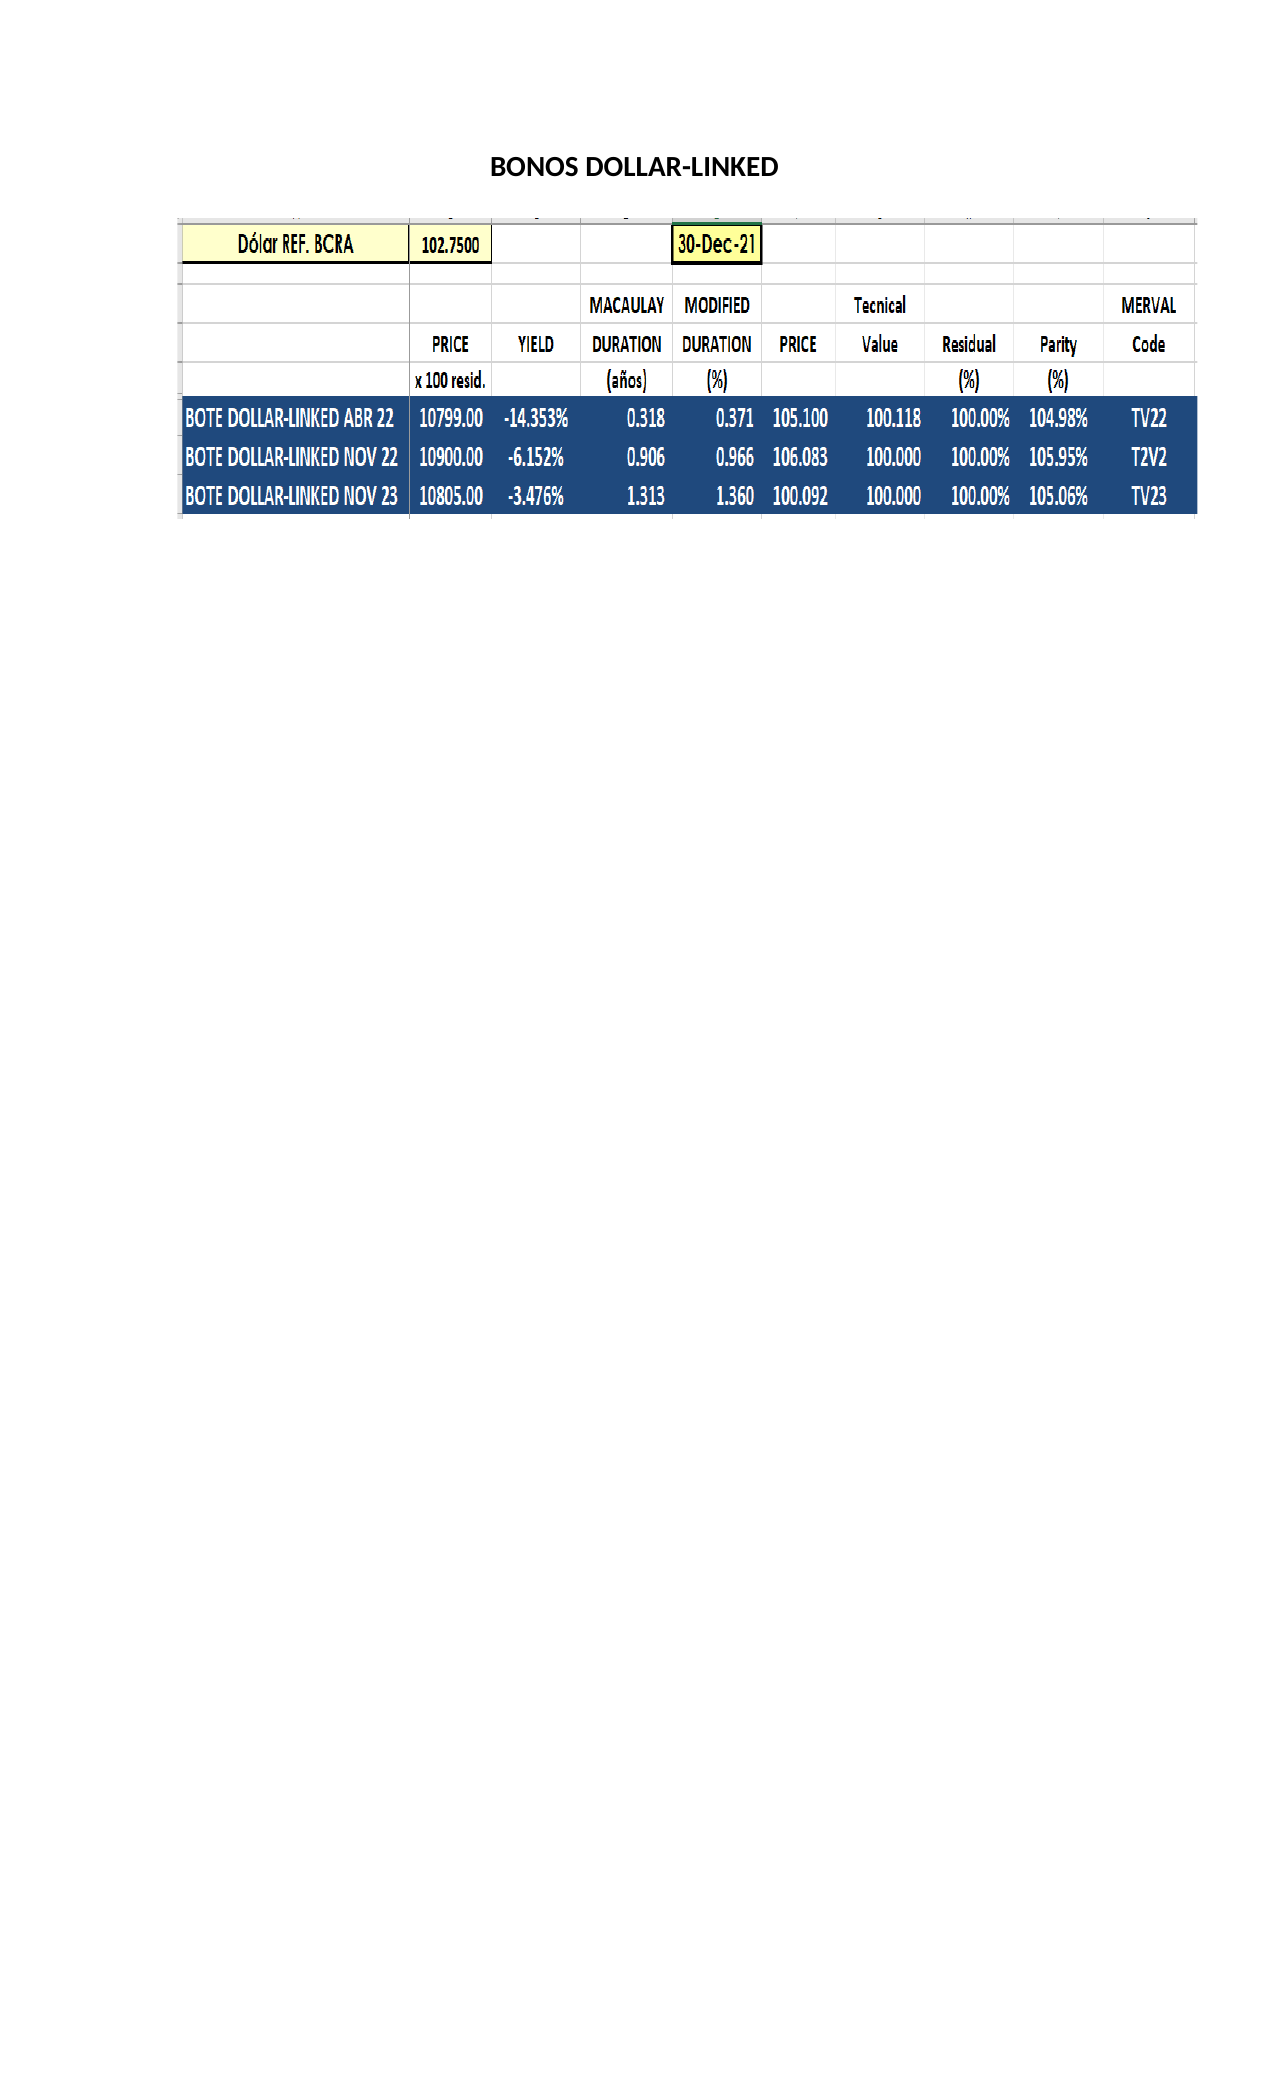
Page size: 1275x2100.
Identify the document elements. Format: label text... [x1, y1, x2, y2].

picture [177, 218, 1198, 519]
text BONOS DOLLAR-LINKED [177, 148, 1098, 183]
